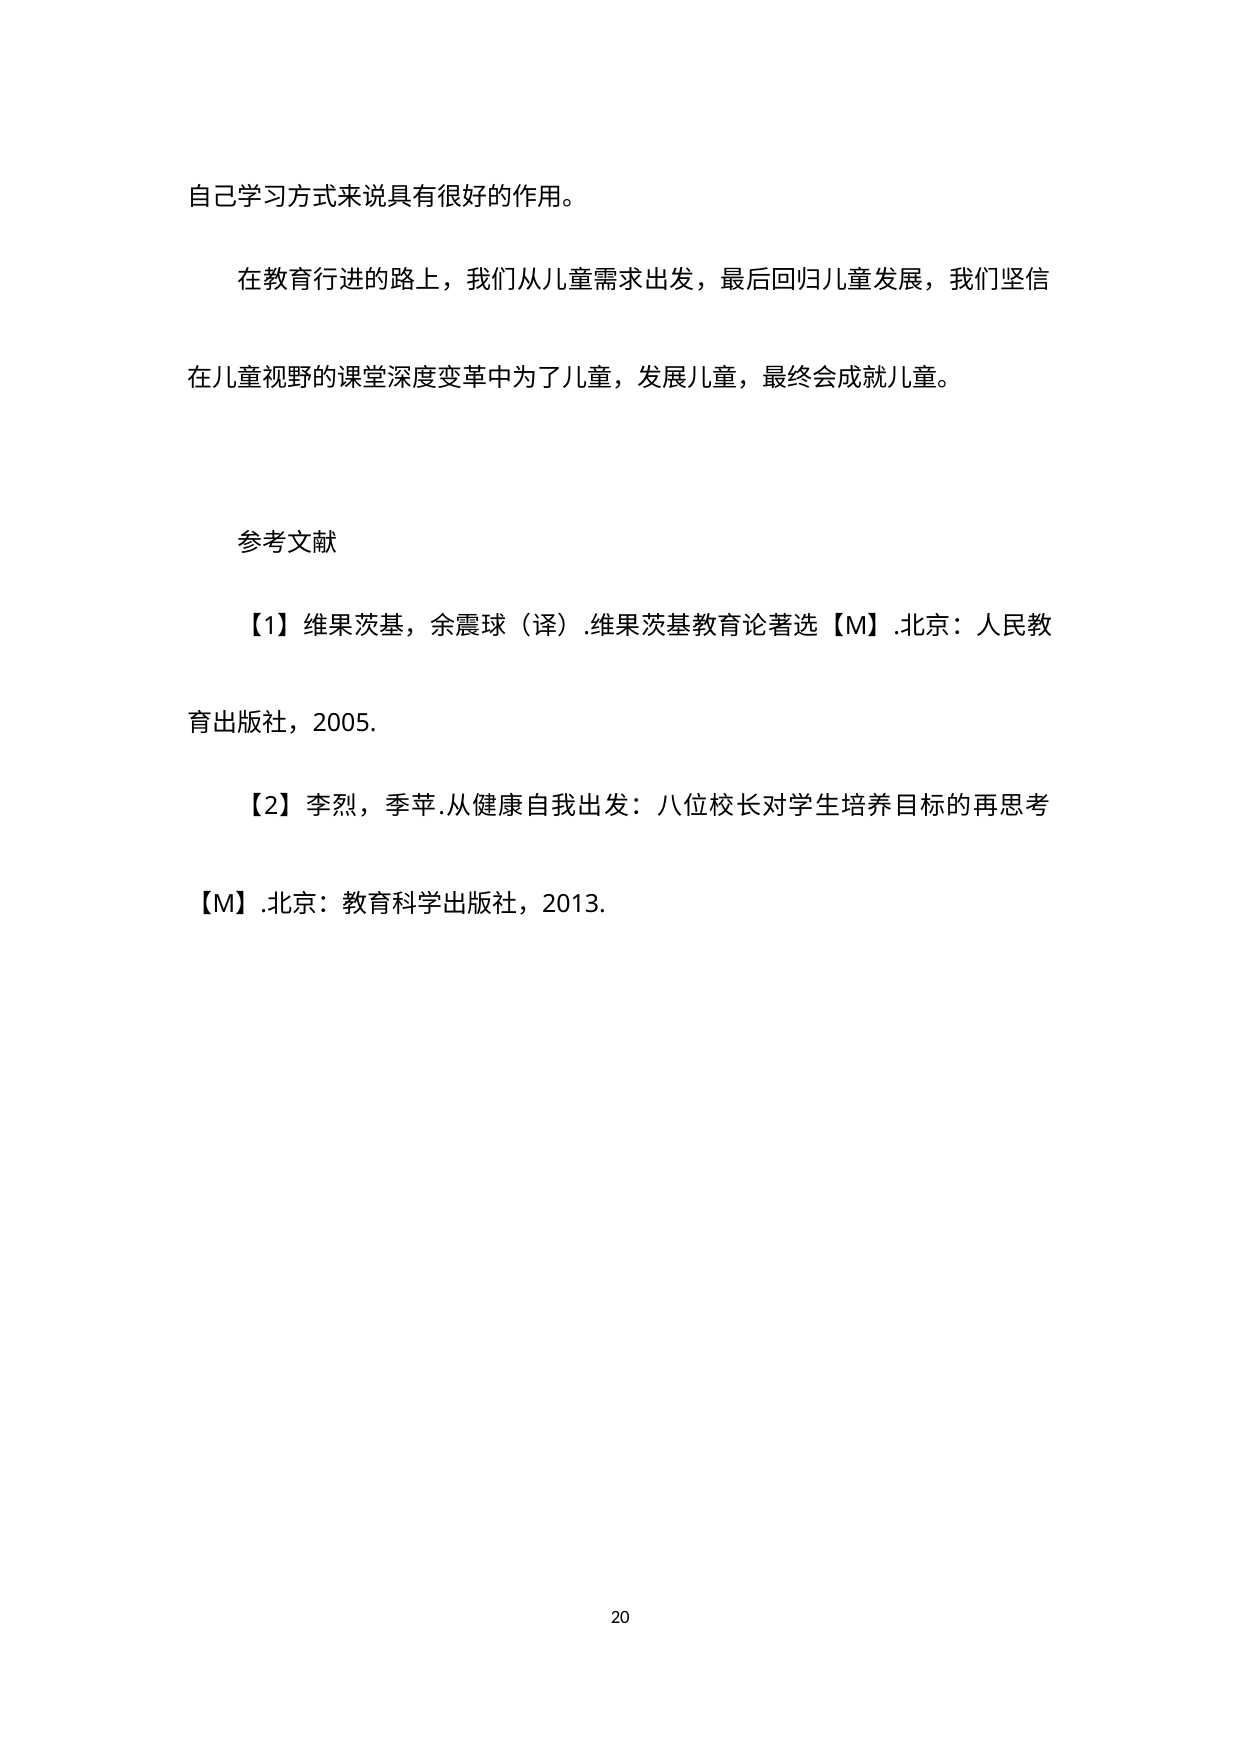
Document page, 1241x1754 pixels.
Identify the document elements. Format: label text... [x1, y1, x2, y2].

text 参考文献 [187, 508, 1053, 573]
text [187, 162, 1053, 227]
text 【1】维果茨基，余震球（译）.维果茨基教育论著选【M】.北京：人民教育出版社，2005. [187, 591, 1053, 753]
text 在教育行进的路上，我们从儿童需求出发，最后回归儿童发展，我们坚信在儿童视野的课堂深度变革中为了儿童，发展儿童，最终会成就儿童。 [187, 245, 1053, 408]
text 【2】李烈，季苹.从健康自我出发：八位校长对学生培养目标的再思考【M】.北京：教育科学出版社，2013. [187, 771, 1053, 934]
